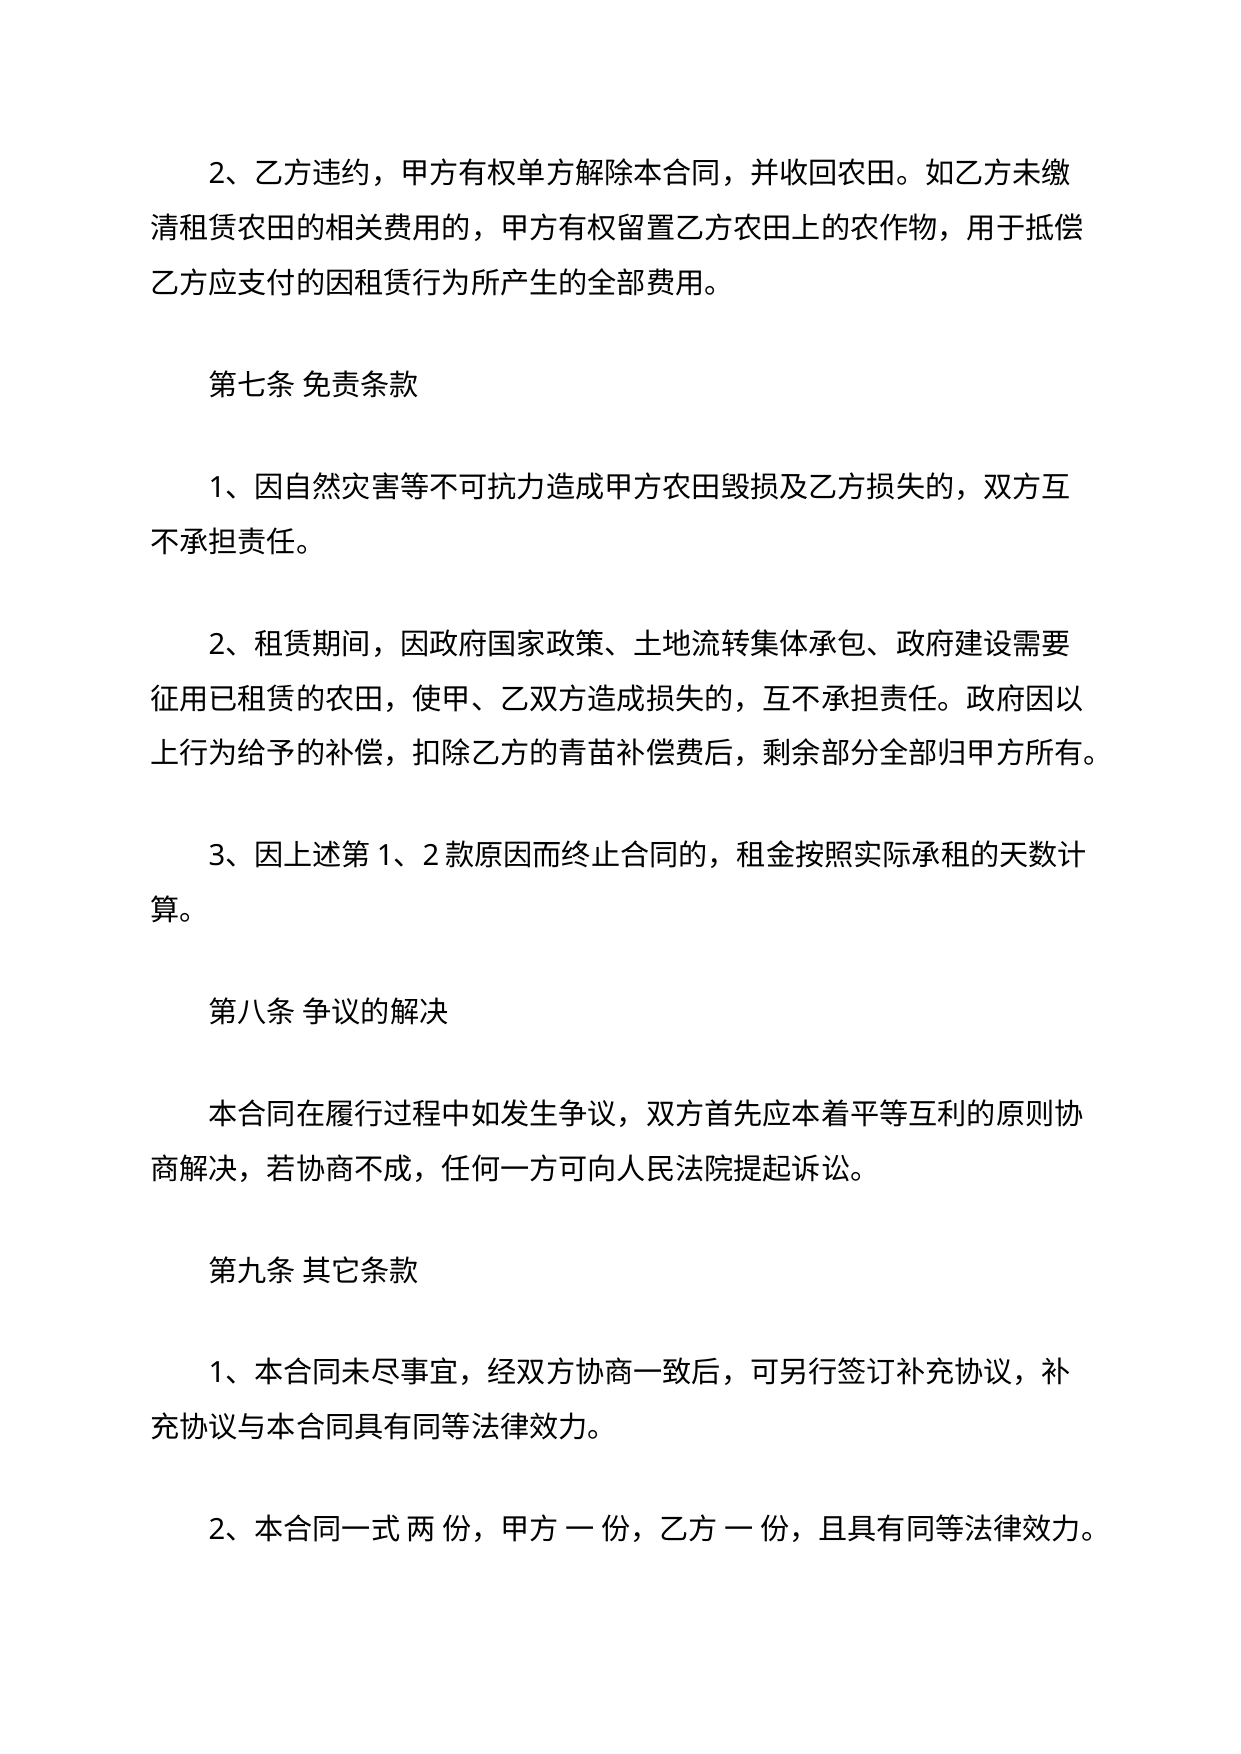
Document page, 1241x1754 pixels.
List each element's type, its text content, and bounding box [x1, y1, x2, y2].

text 2、租赁期间，因政府国家政策、土地流转集体承包、政府建设需要征用已租赁的农田，使甲、乙双方造成损失的，互不承担责任。政府因以上行为给予的补偿，扣除乙方的青苗补偿费后，剩余部分全部归甲方所有。 [150, 620, 1090, 772]
text 3、因上述第1、2款原因而终止合同的，租金按照实际承租的天数计算。 [150, 832, 1090, 929]
text 1、因自然灾害等不可抗力造成甲方农田毁损及乙方损失的，双方互不承担责任。 [150, 463, 1090, 561]
text 第九条 其它条款 [150, 1247, 1090, 1289]
text 本合同在履行过程中如发生争议，双方首先应本着平等互利的原则协商解决，若协商不成，任何一方可向人民法院提起诉讼。 [150, 1090, 1090, 1188]
text 2、乙方违约，甲方有权单方解除本合同，并收回农田。如乙方未缴清租赁农田的相关费用的，甲方有权留置乙方农田上的农作物，用于抵偿乙方应支付的因租赁行为所产生的全部费用。 [150, 150, 1090, 302]
text 第八条 争议的解决 [150, 989, 1090, 1031]
text 第七条 免责条款 [150, 362, 1090, 404]
text 1、本合同未尽事宜，经双方协商一致后，可另行签订补充协议，补充协议与本合同具有同等法律效力。 [150, 1349, 1090, 1446]
text 2、本合同一式 两 份，甲方 一 份，乙方 一 份，且具有同等法律效力。 [150, 1506, 1090, 1548]
